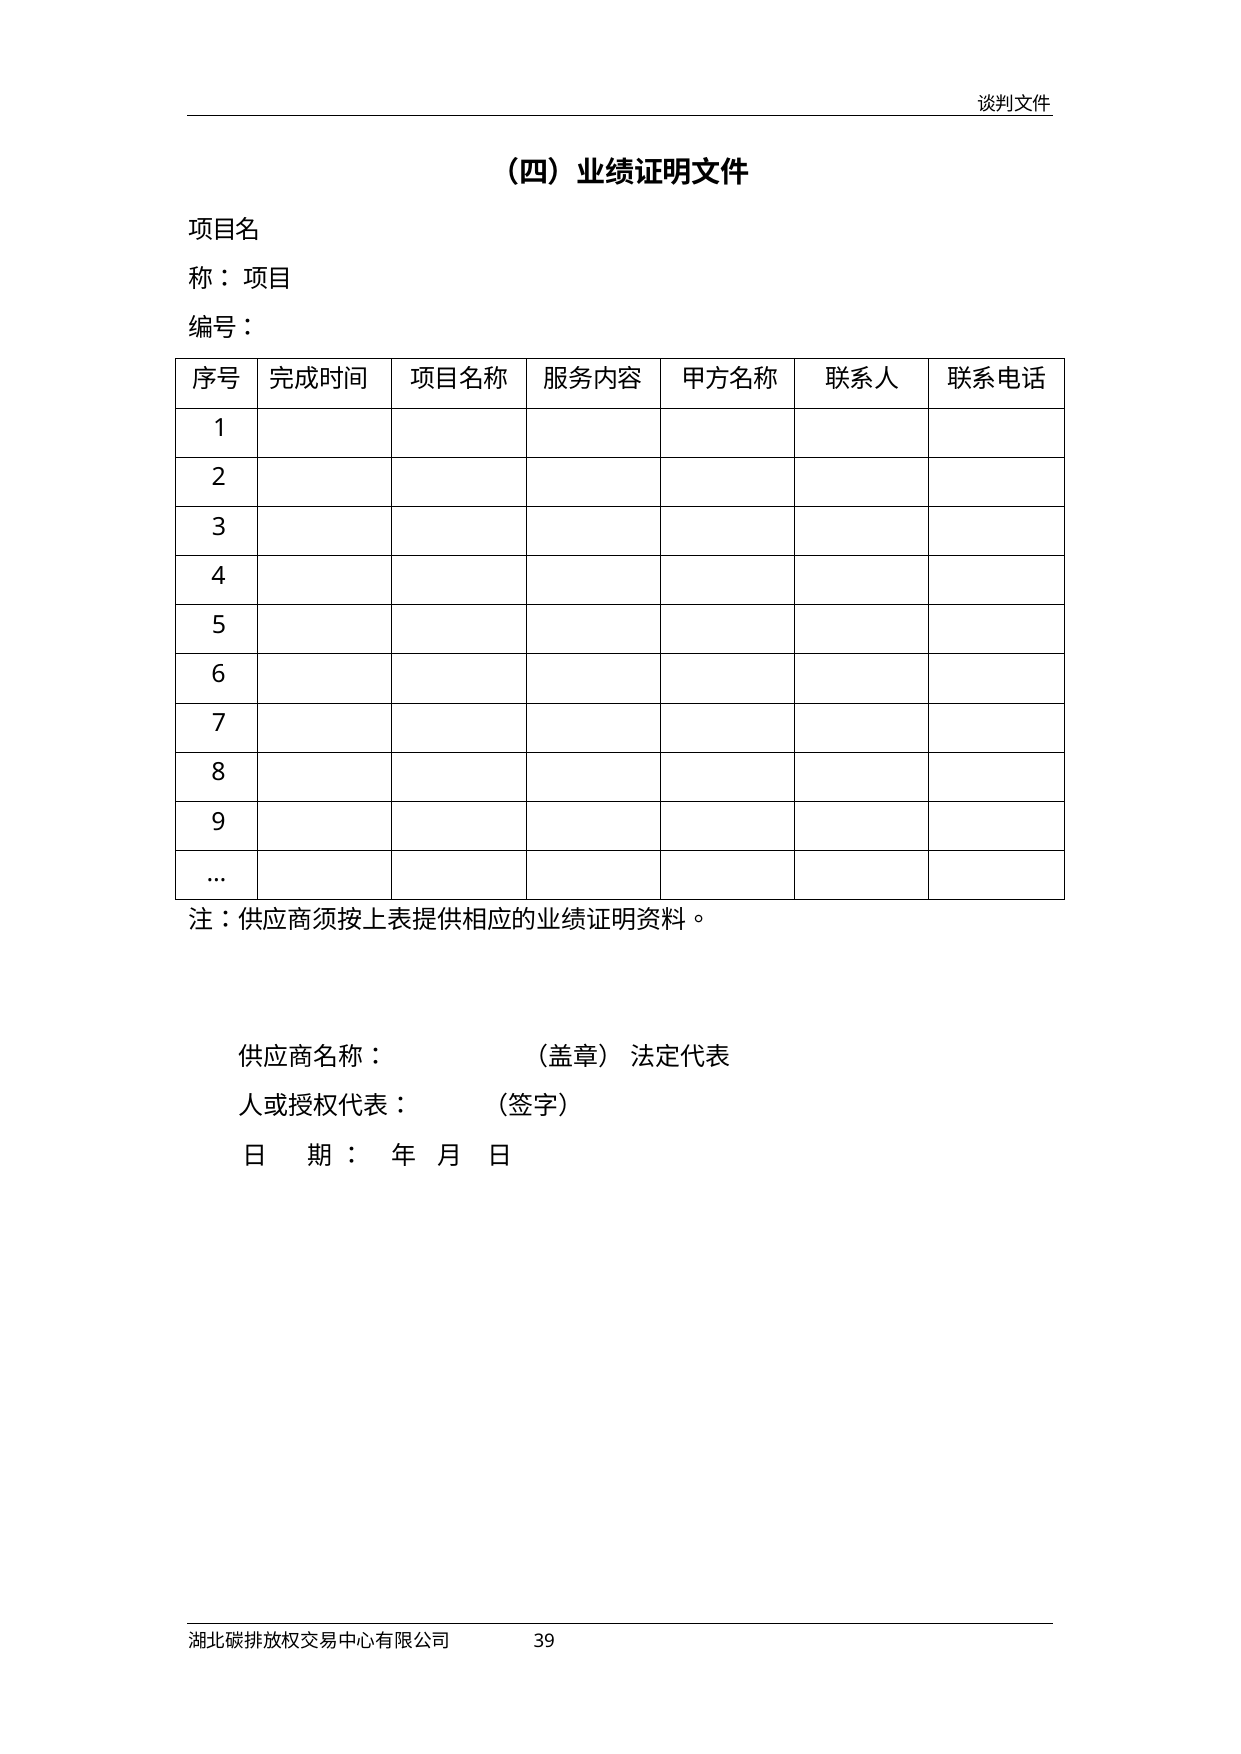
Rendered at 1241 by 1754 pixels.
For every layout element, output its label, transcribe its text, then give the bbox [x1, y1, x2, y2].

table_cell [661, 851, 794, 899]
table_cell [795, 851, 928, 899]
table_cell [661, 654, 794, 702]
table_header 项目名称 [392, 359, 526, 408]
table_cell [392, 851, 526, 899]
table_cell [661, 409, 794, 457]
table_cell [527, 802, 660, 850]
text 日 期 ： 年 月 日 [242, 1140, 1064, 1171]
table_header 服务内容 [527, 359, 660, 408]
table_cell [929, 605, 1064, 653]
table_cell [929, 507, 1064, 555]
table_cell [392, 556, 526, 604]
table_cell 3 [176, 507, 257, 555]
table_cell [392, 753, 526, 801]
table_cell [392, 458, 526, 506]
table_cell [795, 556, 928, 604]
table_cell [392, 507, 526, 555]
table_cell [929, 409, 1064, 457]
text （四）业绩证明文件 [490, 154, 1064, 190]
table_cell [929, 851, 1064, 899]
text 供应商名称： （盖章） 法定代表人或授权代表： （签字） [238, 1038, 735, 1122]
table_cell 5 [176, 605, 257, 653]
table_cell [795, 507, 928, 555]
table_cell [258, 507, 391, 555]
table_cell [392, 605, 526, 653]
table_cell [527, 605, 660, 653]
table_cell [258, 556, 391, 604]
table_cell [392, 704, 526, 751]
table_cell [661, 704, 794, 751]
table_cell [795, 753, 928, 801]
table_cell [661, 605, 794, 653]
table_cell 7 [176, 704, 257, 751]
table_cell [527, 507, 660, 555]
table_cell [929, 654, 1064, 702]
table_cell 2 [176, 458, 257, 506]
table_cell [392, 654, 526, 702]
table_cell [929, 704, 1064, 751]
table_cell [527, 851, 660, 899]
table_cell [527, 704, 660, 751]
table_cell [795, 802, 928, 850]
table_cell [527, 753, 660, 801]
table_cell 1 [176, 409, 257, 457]
table_header 联系人 [795, 359, 928, 408]
table_cell 4 [176, 556, 257, 604]
table_cell 8 [176, 753, 257, 801]
table_cell [795, 605, 928, 653]
table_cell [795, 409, 928, 457]
text 项目名称： 项目编号： [188, 211, 306, 343]
table_cell [929, 556, 1064, 604]
text 注：供应商须按上表提供相应的业绩证明资料。 [188, 903, 1064, 934]
table_cell 6 [176, 654, 257, 702]
table_header 序号 [176, 359, 257, 408]
table_cell [258, 851, 391, 899]
table_cell [258, 605, 391, 653]
table_cell [661, 458, 794, 506]
table_cell [661, 556, 794, 604]
table_cell [661, 507, 794, 555]
table_cell [392, 409, 526, 457]
table_cell [527, 654, 660, 702]
table_cell [527, 409, 660, 457]
table_cell [258, 802, 391, 850]
table_cell [795, 458, 928, 506]
table_header 完成时间 [258, 359, 391, 408]
table_cell [929, 458, 1064, 506]
table_cell [527, 458, 660, 506]
table_cell [929, 802, 1064, 850]
table_cell [795, 654, 928, 702]
table_cell [258, 704, 391, 751]
table_header 联系电话 [929, 359, 1064, 408]
table_cell [527, 556, 660, 604]
table_cell [661, 802, 794, 850]
table_cell [929, 753, 1064, 801]
table_cell [392, 802, 526, 850]
table_cell [258, 654, 391, 702]
table_cell [661, 753, 794, 801]
table_cell … [176, 851, 257, 899]
table_cell [258, 753, 391, 801]
table_cell [795, 704, 928, 751]
table_cell 9 [176, 802, 257, 850]
table_cell [258, 458, 391, 506]
table_cell [258, 409, 391, 457]
table_header 甲方名称 [661, 359, 794, 408]
